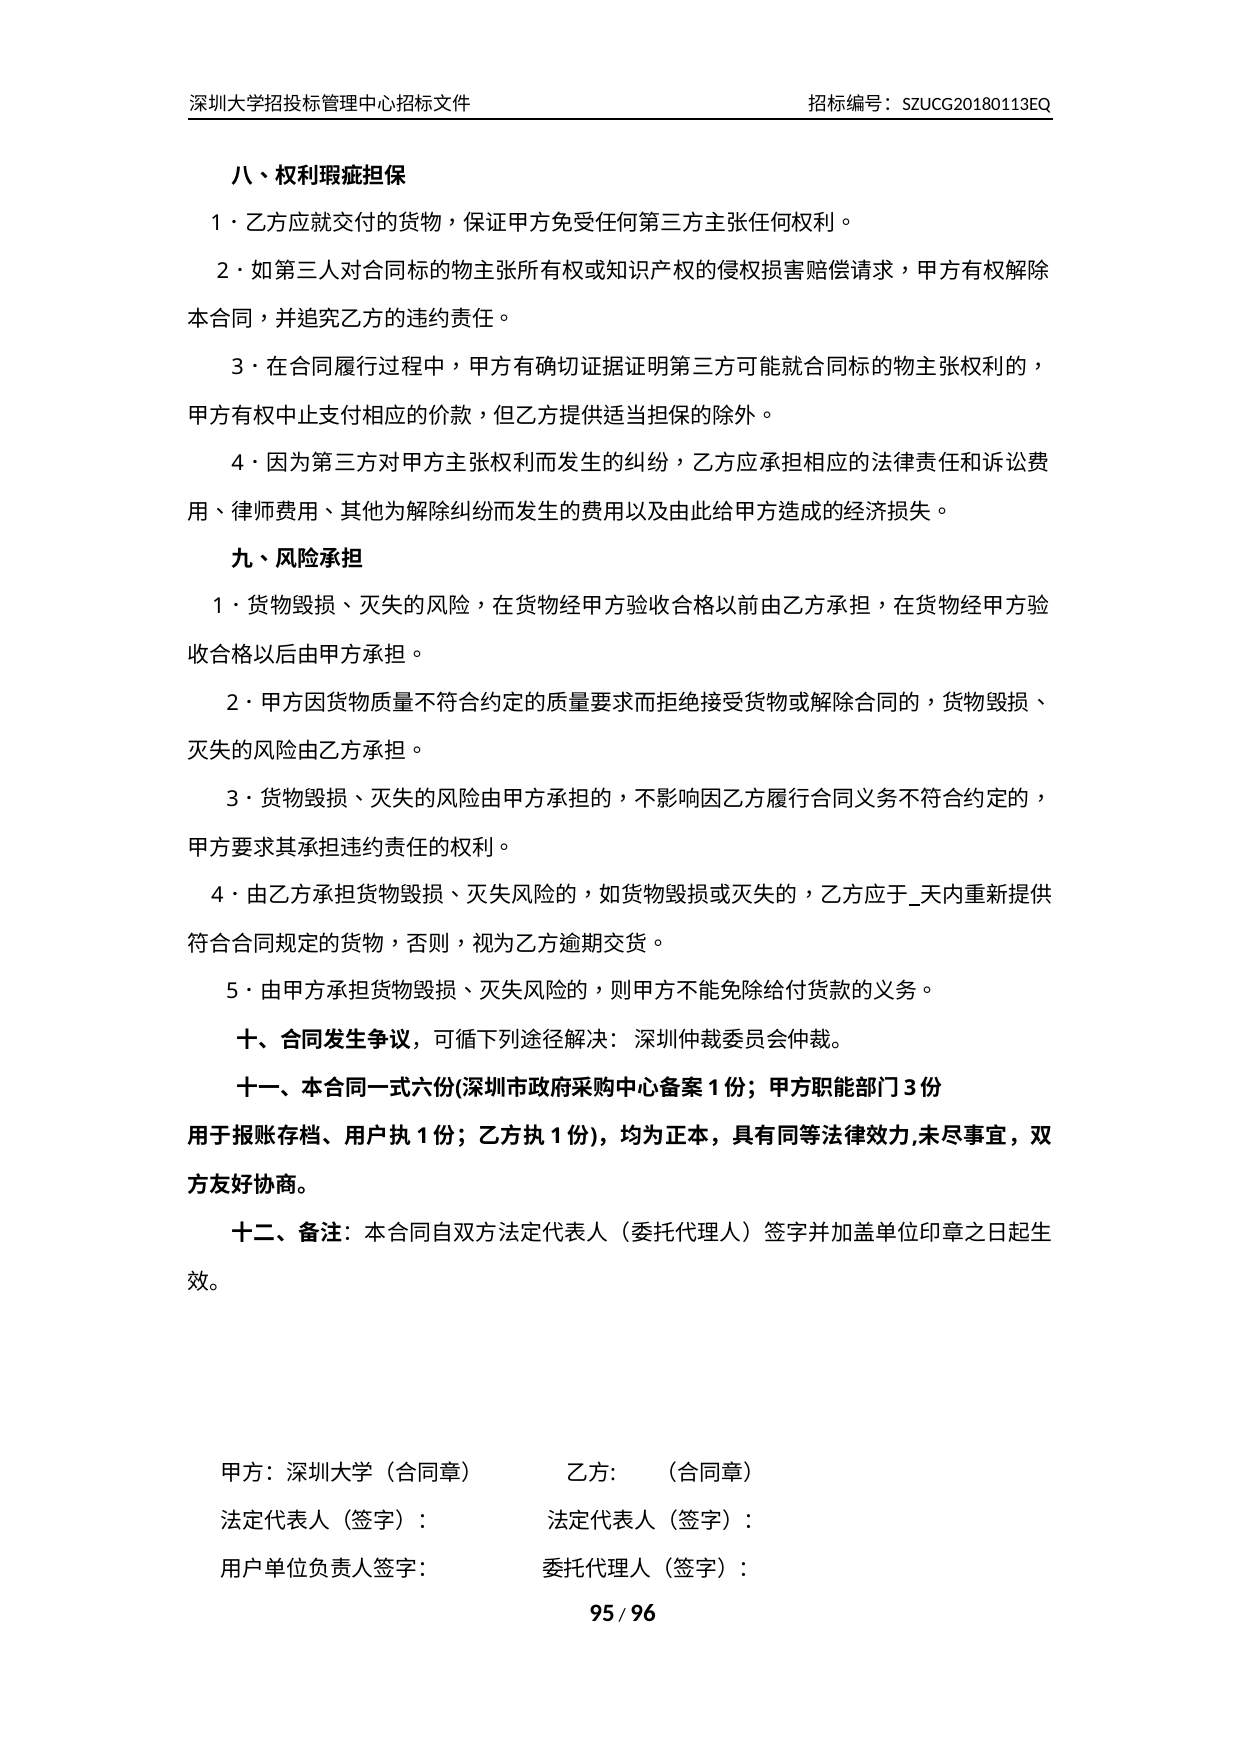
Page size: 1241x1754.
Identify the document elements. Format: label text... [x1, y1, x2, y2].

text 4．因为第三方对甲方主张权利而发生的纠纷，乙方应承担相应的法律责任和诉讼费用、律师费用、其他为解除纠纷而发生的费用以及由此给甲方造成的经济损失。 [187, 446, 1053, 527]
text 十、合同发生争议，可循下列途径解决： 深圳仲裁委员会仲裁。 [236, 1021, 1053, 1054]
text 八、权利瑕疵担保 [187, 158, 1053, 191]
text 2．如第三人对合同标的物主张所有权或知识产权的侵权损害赔偿请求，甲方有权解除本合同，并追究乙方的违约责任。 [187, 253, 1053, 334]
text 5．由甲方承担货物毁损、灭失风险的，则甲方不能免除给付货款的义务。 [187, 974, 1053, 1006]
text 十二、备注：本合同自双方法定代表人（委托代理人）签字并加盖单位印章之日起生效。 [187, 1215, 1053, 1296]
text 用于报账存档、用户执1份；乙方执1份)，均为正本，具有同等法律效力,未尽事宜，双方友好协商。 [187, 1118, 1053, 1199]
text 4．由乙方承担货物毁损、灭失风险的，如货物毁损或灭失的，乙方应于 天内重新提供符合合同规定的货物，否则，视为乙方逾期交货。 [187, 878, 1053, 959]
text 2．甲方因货物质量不符合约定的质量要求而拒绝接受货物或解除合同的，货物毁损、灭失的风险由乙方承担。 [187, 685, 1053, 767]
text 3．在合同履行过程中，甲方有确切证据证明第三方可能就合同标的物主张权利的，甲方有权中止支付相应的价款，但乙方提供适当担保的除外。 [187, 349, 1053, 431]
text 十一、本合同一式六份(深圳市政府采购中心备案1份；甲方职能部门3份 [236, 1069, 1053, 1102]
text 1．乙方应就交付的货物，保证甲方免受任何第三方主张任何权利。 [187, 206, 1053, 238]
text 甲方：深圳大学（合同章） 乙方: （合同章） [187, 1454, 1053, 1487]
text 法定代表人（签字）： 法定代表人（签字）： [187, 1502, 1053, 1535]
text 九、风险承担 [187, 542, 1053, 574]
text 1．货物毁损、灭失的风险，在货物经甲方验收合格以前由乙方承担，在货物经甲方验收合格以后由甲方承担。 [187, 589, 1053, 670]
text 用户单位负责人签字： 委托代理人（签字）： [187, 1551, 1053, 1583]
text 3．货物毁损、灭失的风险由甲方承担的，不影响因乙方履行合同义务不符合约定的，甲方要求其承担违约责任的权利。 [187, 781, 1053, 863]
